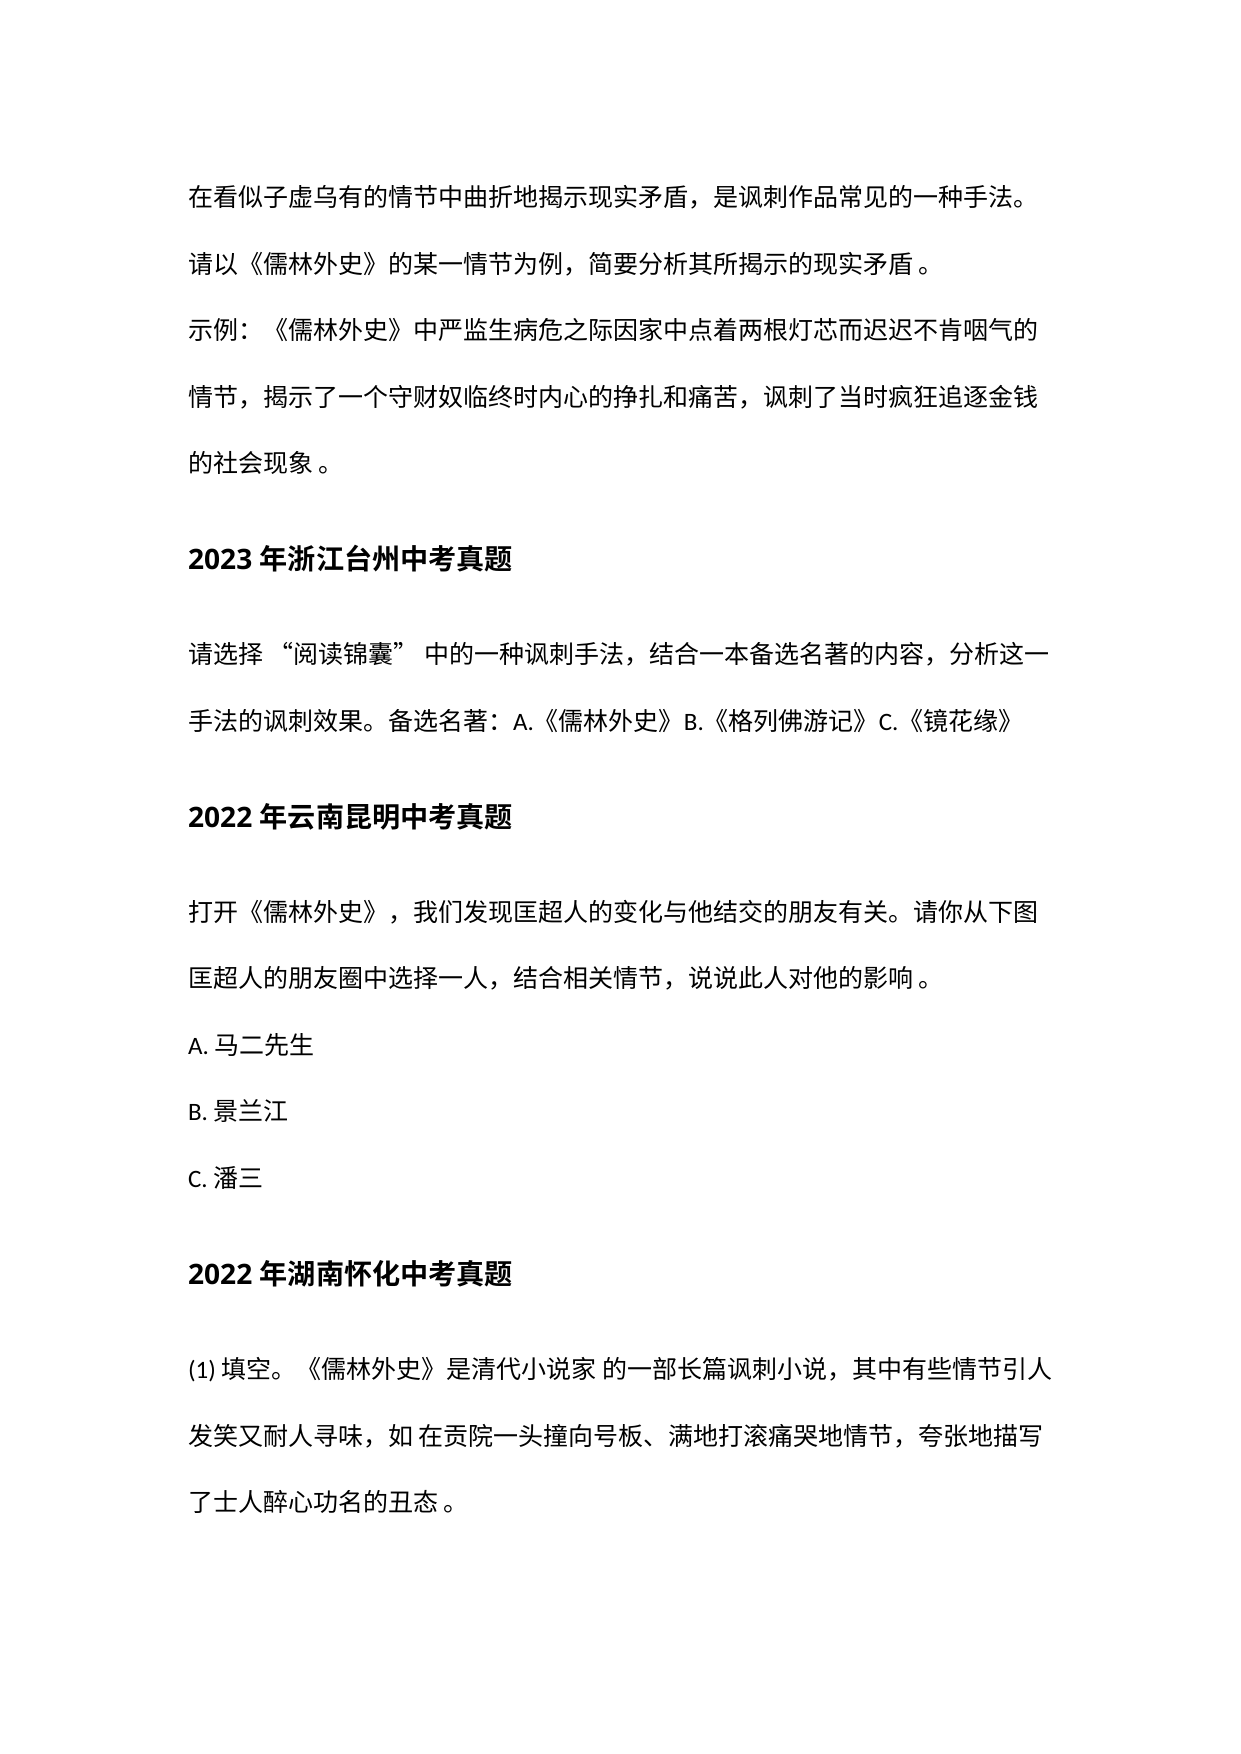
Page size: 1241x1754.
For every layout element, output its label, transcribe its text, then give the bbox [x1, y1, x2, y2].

text 打开《儒林外史》，我们发现匡超人的变化与他结交的朋友有关。请你从下图匡超人的朋友圈中选择一人，结合相关情节，说说此人对他的影响 。 A. 马二先生 B. 景兰江 C. 潘三 [188, 877, 1052, 1209]
subtitle 2022 年湖南怀化中考真题 [188, 1239, 1052, 1305]
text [188, 1334, 1052, 1534]
text 请选择 “阅读锦囊” 中的一种讽刺手法，结合一本备选名著的内容，分析这一手法的讽刺效果。备选名著：A.《儒林外史》B.《格列佛游记》C.《镜花缘》 [188, 619, 1052, 752]
text 在看似子虚乌有的情节中曲折地揭示现实矛盾，是讽刺作品常见的一种手法。请以《儒林外史》的某一情节为例，简要分析其所揭示的现实矛盾 。 示例：《儒林外史》中严监生病危之际因家中点着两根灯芯而迟迟不肯咽气的情节，揭示了一个守财奴临终时内心的挣扎和痛苦，讽刺了当时疯狂追逐金钱的社会现象 。 [188, 162, 1052, 495]
subtitle 2022 年云南昆明中考真题 [188, 782, 1052, 848]
subtitle 2023 年浙江台州中考真题 [188, 524, 1052, 590]
